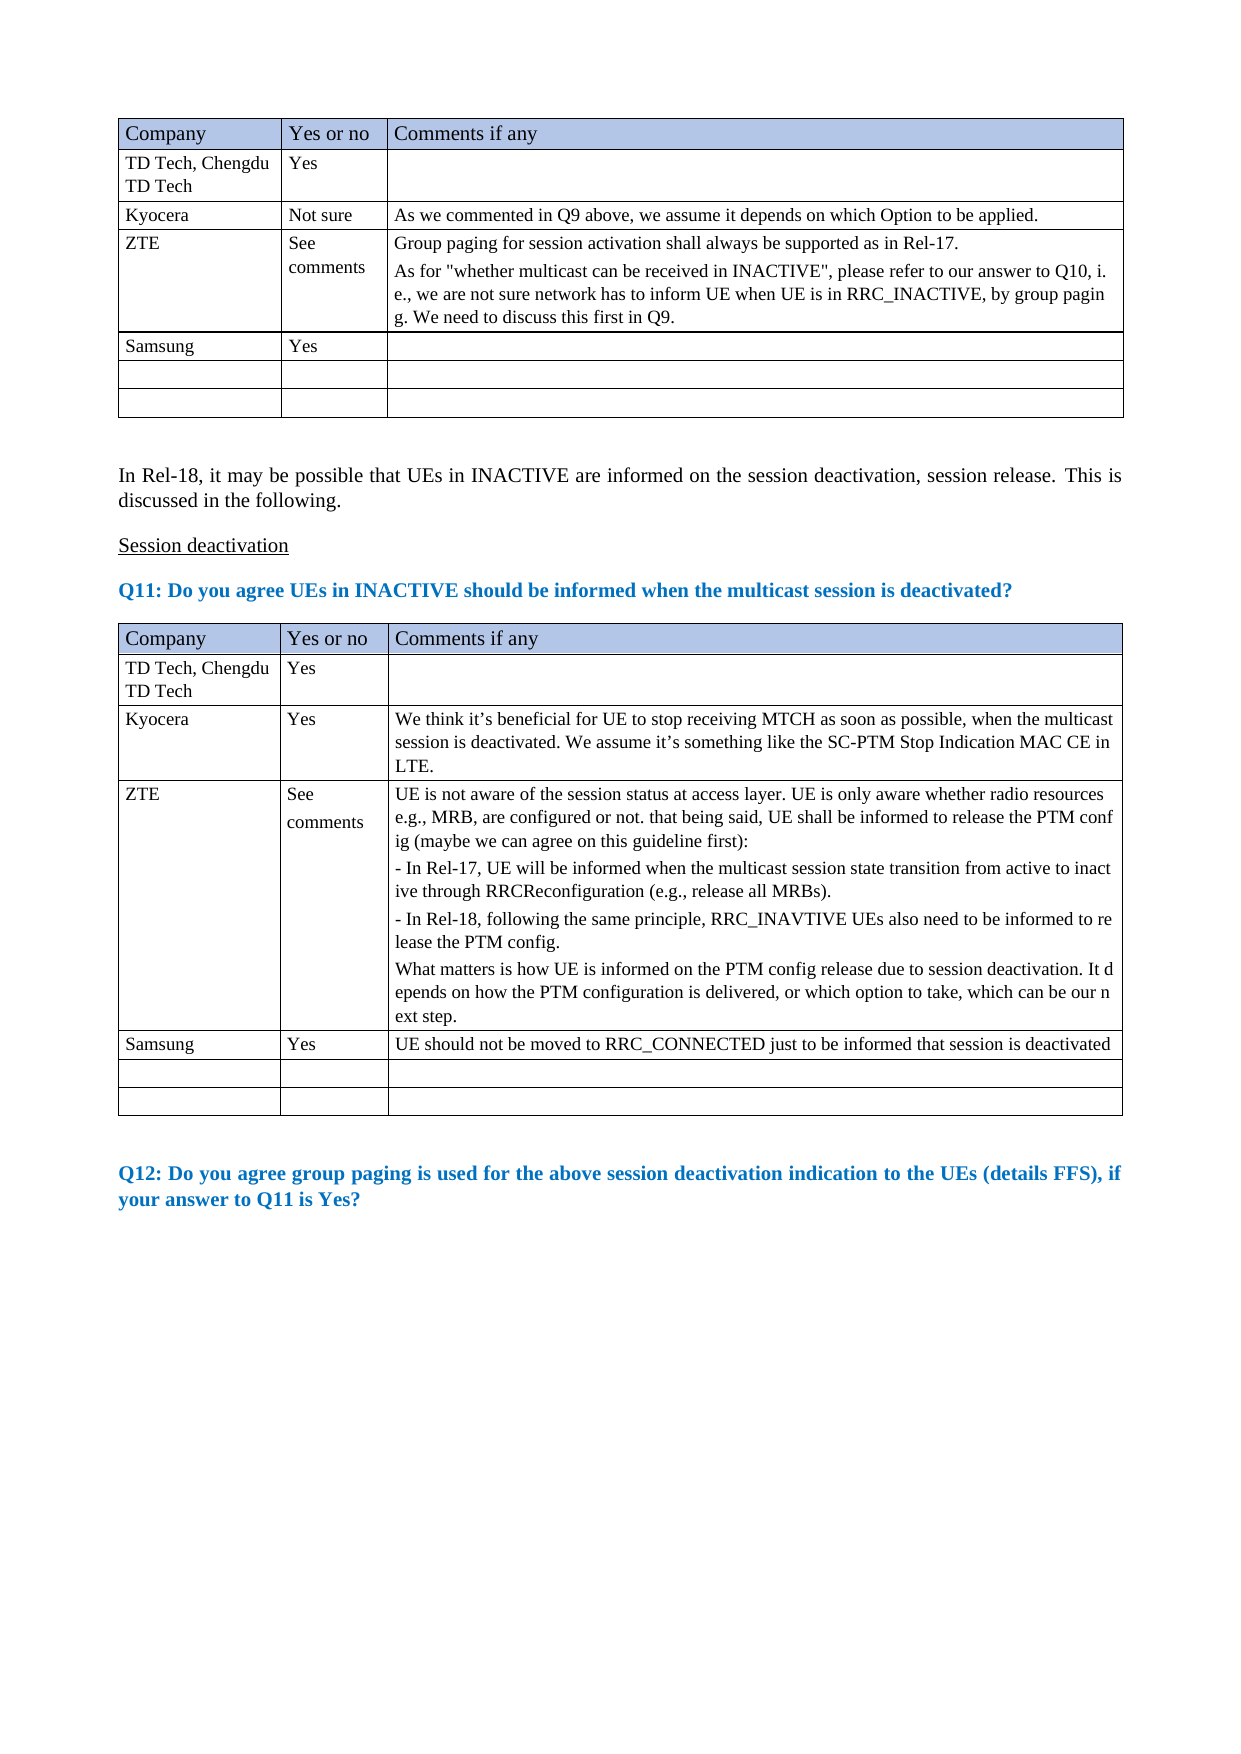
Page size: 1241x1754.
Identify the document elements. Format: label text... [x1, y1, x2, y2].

table_header Comments if any [388, 119, 1123, 149]
table_cell [282, 361, 387, 388]
table_cell Yes [281, 706, 388, 780]
table_cell Yes [282, 150, 387, 201]
table_cell ZTE [119, 781, 280, 1030]
table_cell [389, 655, 1122, 705]
table_cell Samsung [119, 333, 281, 360]
table_cell [119, 361, 281, 388]
table_cell TD Tech, Chengdu TD Tech [119, 655, 280, 705]
table_cell Yes [282, 333, 387, 360]
table_cell As we commented in Q9 above, we assume it depends on which Option to be applied. [388, 202, 1123, 229]
text Q12: Do you agree group paging is used for the above session deactivation indication to the UEs (details FFS), if your answer to Q11 is Yes? [118, 1161, 1122, 1211]
table_cell [388, 389, 1123, 417]
table_cell [388, 361, 1123, 388]
table_cell [389, 1060, 1122, 1087]
table_cell [119, 1060, 280, 1087]
table_cell Not sure [282, 202, 387, 229]
table_header Company [119, 624, 280, 653]
table_cell UE should not be moved to RRC_CONNECTED just to be informed that session is deactivated [389, 1031, 1122, 1058]
table_cell TD Tech, Chengdu TD Tech [119, 150, 281, 201]
text Session deactivation [118, 533, 1122, 557]
table_cell [388, 150, 1123, 201]
text Q11: Do you agree UEs in INACTIVE should be informed when the multicast session is deactivated? [118, 578, 1122, 602]
table_cell [281, 1060, 388, 1087]
table_cell UE is not aware of the session status at access layer. UE is only aware whether radio resources e.g., MRB, are configured or not. that being said, UE shall be informed to release the PTM config (maybe we can agree on this guideline first): - In Rel-17, UE will be informed when the multicast session state transition from active to inactive through RRCReconfiguration (e.g., release all MRBs). - In Rel-18, following the same principle, RRC_INAVTIVE UEs also need to be informed to release the PTM config. What matters is how UE is informed on the PTM config release due to session deactivation. It depends on how the PTM configuration is delivered, or which option to take, which can be our next step. [389, 781, 1122, 1030]
table_cell Group paging for session activation shall always be supported as in Rel-17. As for "whether multicast can be received in INACTIVE", please refer to our answer to Q10, i.e., we are not sure network has to inform UE when UE is in RRC_INACTIVE, by group paging. We need to discuss this first in Q9. [388, 230, 1123, 331]
table_header Company [119, 119, 281, 149]
table_cell [282, 389, 387, 417]
table_header Comments if any [389, 624, 1122, 653]
table_cell Yes [281, 1031, 388, 1058]
table_cell [281, 1088, 388, 1115]
table_cell Samsung [119, 1031, 280, 1058]
table_cell [119, 1088, 280, 1115]
table_cell We think it’s beneficial for UE to stop receiving MTCH as soon as possible, when the multicast session is deactivated. We assume it’s something like the SC-PTM Stop Indication MAC CE in LTE. [389, 706, 1122, 780]
table_cell [389, 1088, 1122, 1115]
table_header Yes or no [281, 624, 388, 653]
table_cell Kyocera [119, 706, 280, 780]
table_cell Yes [281, 655, 388, 705]
text In Rel-18, it may be possible that UEs in INACTIVE are informed on the session deactivation, session release. This is discussed in the following. [118, 462, 1122, 512]
table_cell [119, 389, 281, 417]
table_cell ZTE [119, 230, 281, 331]
table_cell [388, 333, 1123, 360]
table_cell Kyocera [119, 202, 281, 229]
table_cell See comments [281, 781, 388, 1030]
table_header Yes or no [282, 119, 387, 149]
table_cell See comments [282, 230, 387, 331]
